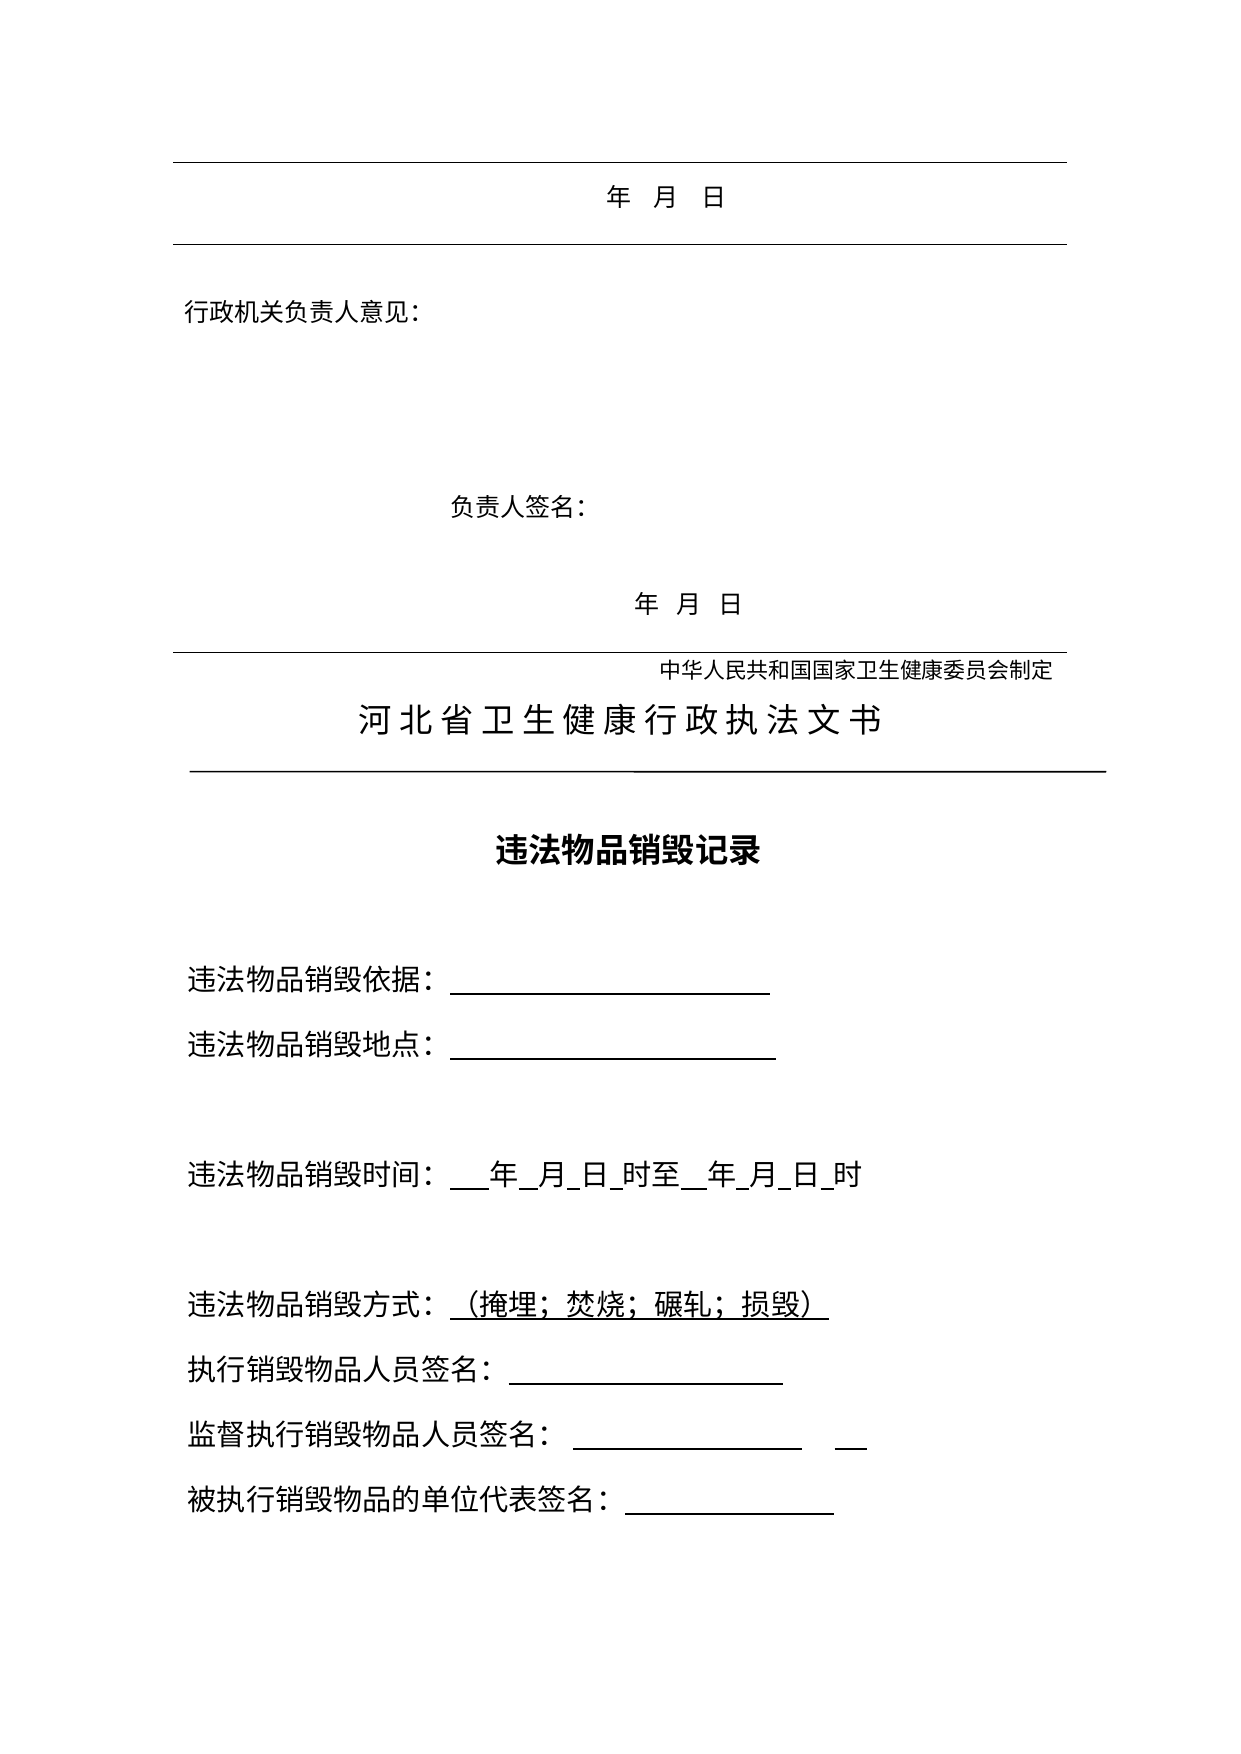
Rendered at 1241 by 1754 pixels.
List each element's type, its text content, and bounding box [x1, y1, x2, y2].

text 被执行销毁物品的单位代表签名： [187, 1465, 1053, 1530]
text 违法物品销毁依据： [187, 945, 1053, 1010]
text 中华人民共和国国家卫生健康委员会制定 [187, 653, 1053, 685]
text 执行销毁物品人员签名： [187, 1335, 1053, 1400]
text 违法物品销毁地点： [187, 1010, 1053, 1075]
text 监督执行销毁物品人员签名： [187, 1400, 1053, 1465]
table_cell 行政机关负责人意见： 负责人签名： 年 月 日 [173, 245, 1067, 652]
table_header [173, 163, 1067, 244]
text 河 北 省 卫 生 健 康 行 政 执 法 文 书 [187, 685, 1053, 750]
text 违法物品销毁记录 [187, 815, 1053, 880]
text 违法物品销毁方式：（掩埋；焚烧；碾轧；损毁） [187, 1270, 1053, 1335]
text 违法物品销毁时间： 年 月 日 时至 年 月 日 时 [187, 1140, 1053, 1205]
